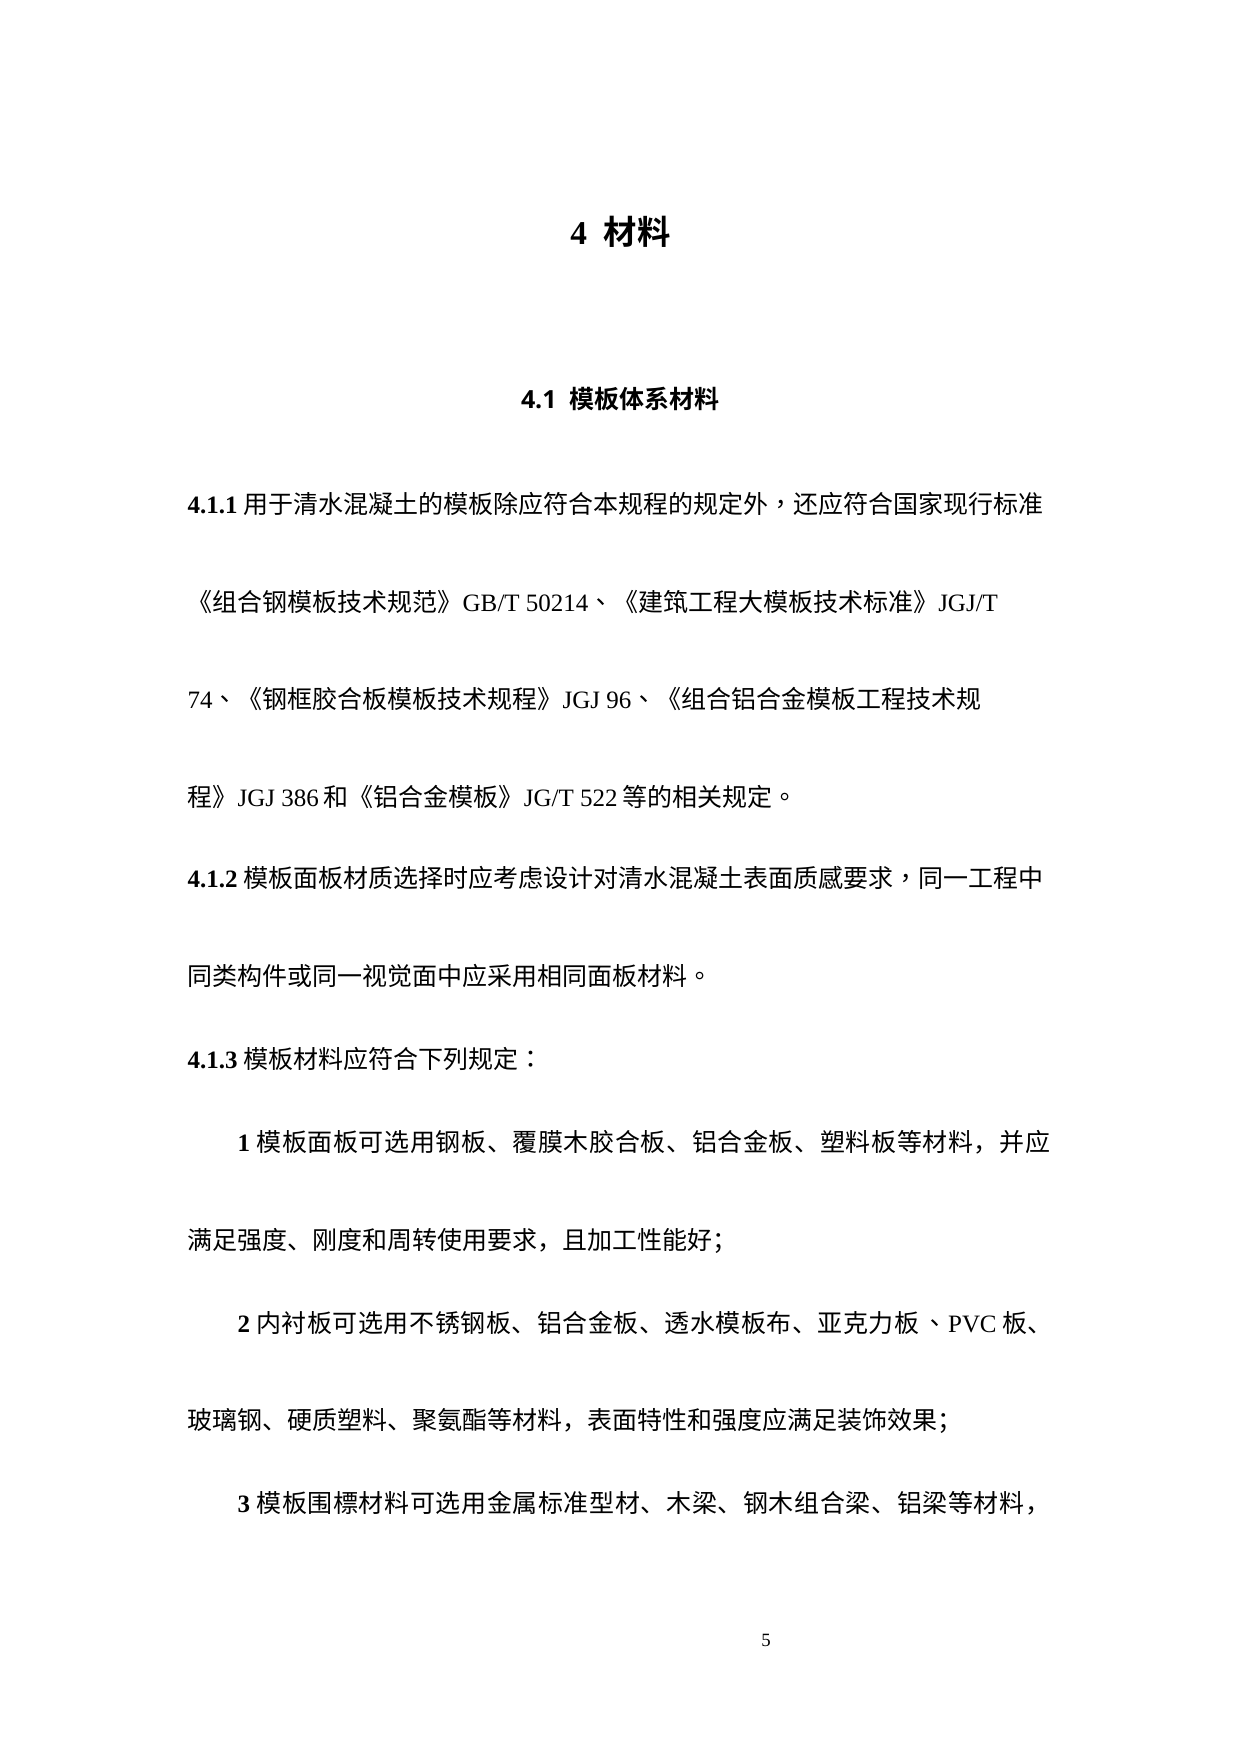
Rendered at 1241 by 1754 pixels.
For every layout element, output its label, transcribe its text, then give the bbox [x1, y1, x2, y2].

list 模板面板材质选择时应考虑设计对清水混凝土表面质感要求，同一工程中同类构件或同一视觉面中应采用相同面板材料。 [187, 846, 1053, 1008]
list 模板面板可选用钢板、覆膜木胶合板、铝合金板、塑料板等材料，并应满足强度、刚度和周转使用要求，且加工性能好； [187, 1108, 1053, 1271]
list 模板材料应符合下列规定： [187, 1025, 1053, 1090]
text 4.1 模板体系材料 [187, 365, 1053, 430]
subtitle 4 材料 [187, 197, 1053, 262]
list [187, 1469, 1053, 1534]
list 内衬板可选用不锈钢板、铝合金板、透水模板布、亚克力板、PVC板、玻璃钢、硬质塑料、聚氨酯等材料，表面特性和强度应满足装饰效果； [187, 1289, 1053, 1451]
list 用于清水混凝土的模板除应符合本规程的规定外，还应符合国家现行标准《组合钢模板技术规范》GB/T 50214、《建筑工程大模板技术标准》JGJ/T 74、《钢框胶合板模板技术规程》JGJ 96、《组合铝合金模板工程技术规程》JGJ 386和《铝合金模板》JG/T 522等的相关规定。 [187, 471, 1053, 829]
